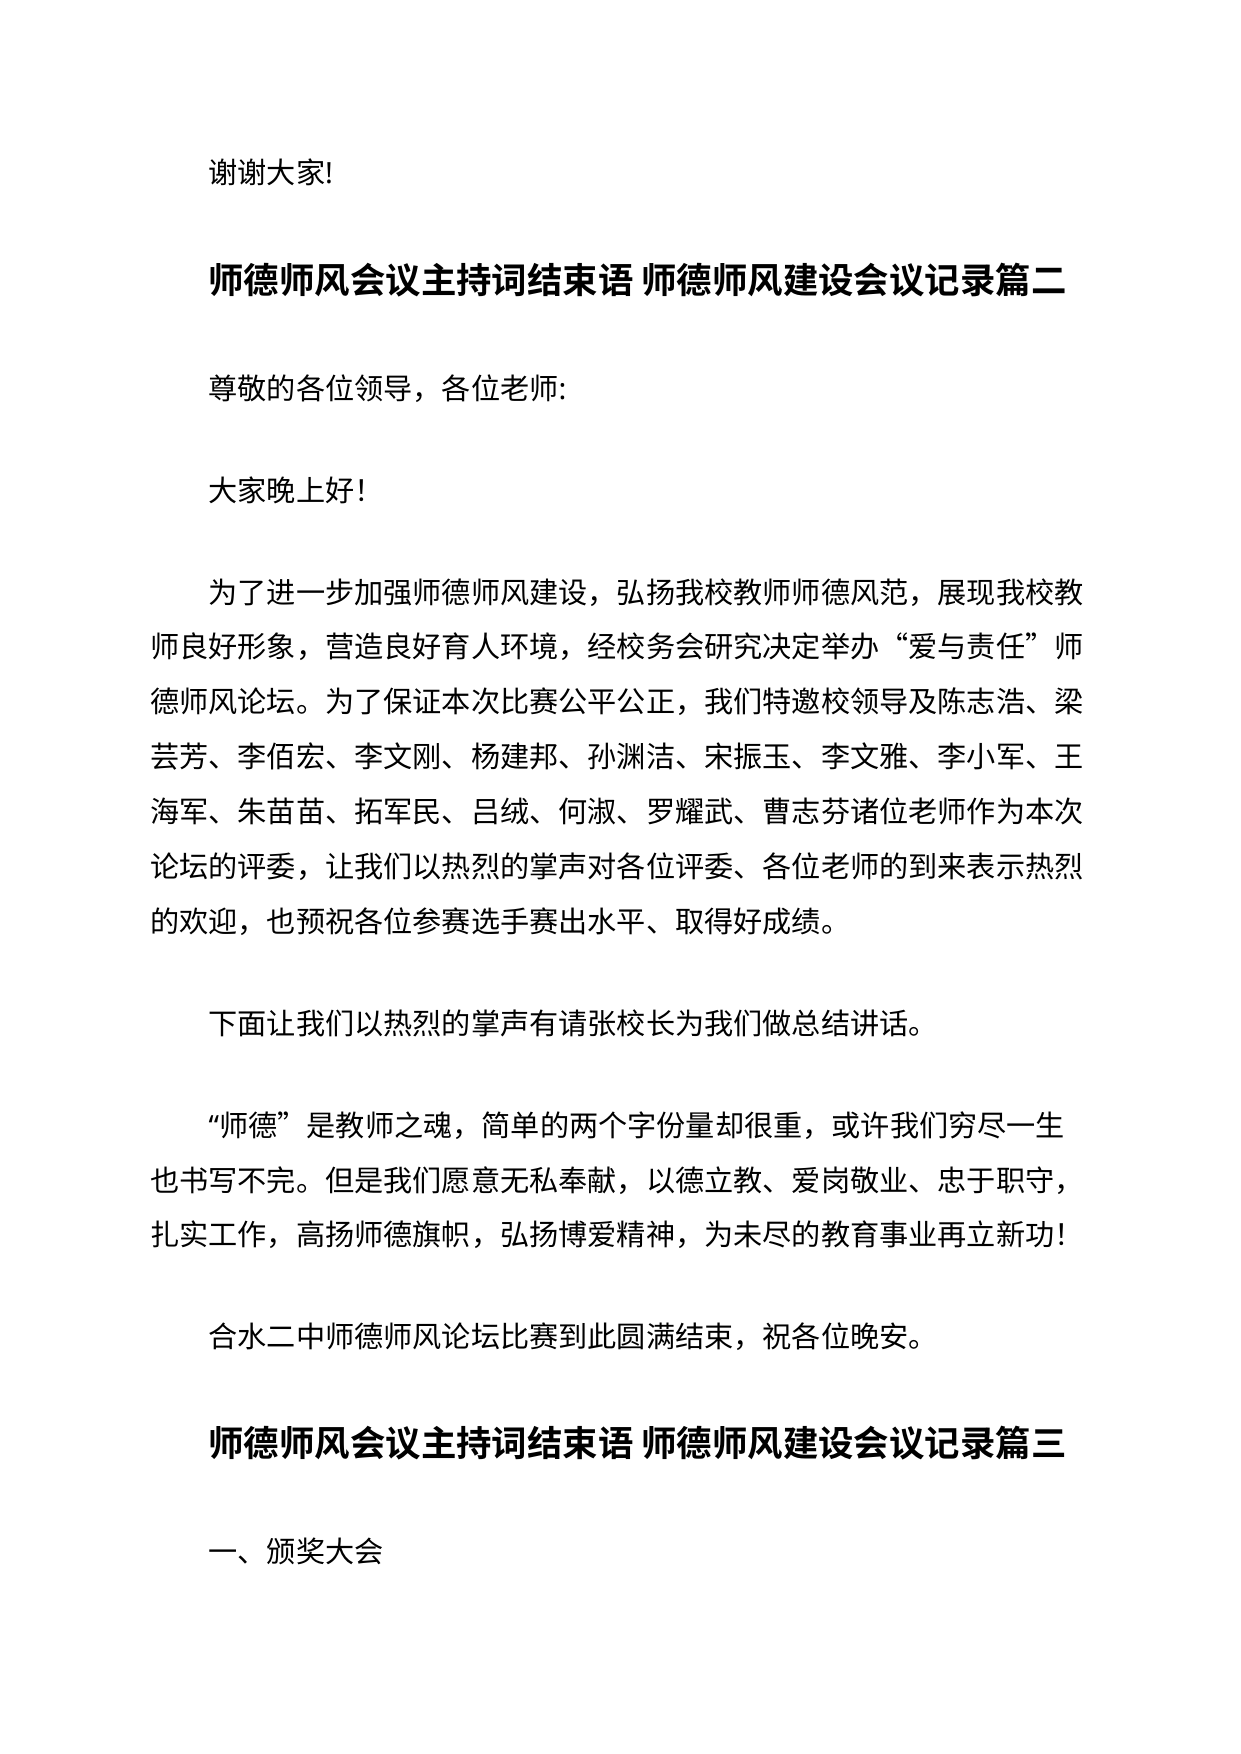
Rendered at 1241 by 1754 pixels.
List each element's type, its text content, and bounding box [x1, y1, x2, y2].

text 一、颁奖大会 [150, 1529, 1090, 1571]
text “师德”是教师之魂，简单的两个字份量却很重，或许我们穷尽一生也书写不完。但是我们愿意无私奉献，以德立教、爱岗敬业、忠于职守，扎实工作，高扬师德旗帜，弘扬博爱精神，为未尽的教育事业再立新功！ [150, 1102, 1090, 1254]
text 师德师风会议主持词结束语 师德师风建设会议记录篇三 [150, 1416, 1090, 1467]
text 大家晚上好！ [150, 467, 1090, 510]
text 为了进一步加强师德师风建设，弘扬我校教师师德风范，展现我校教师良好形象，营造良好育人环境，经校务会研究决定举办“爱与责任”师德师风论坛。为了保证本次比赛公平公正，我们特邀校领导及陈志浩、梁芸芳、李佰宏、李文刚、杨建邦、孙渊洁、宋振玉、李文雅、李小军、王海军、朱苗苗、拓军民、吕绒、何淑、罗耀武、曹志芬诸位老师作为本次论坛的评委，让我们以热烈的掌声对各位评委、各位老师的到来表示热烈的欢迎，也预祝各位参赛选手赛出水平、取得好成绩。 [150, 569, 1090, 941]
text 谢谢大家! [150, 150, 1090, 192]
text 合水二中师德师风论坛比赛到此圆满结束，祝各位晚安。 [150, 1314, 1090, 1356]
text 下面让我们以热烈的掌声有请张校长为我们做总结讲话。 [150, 1000, 1090, 1043]
text 师德师风会议主持词结束语 师德师风建设会议记录篇二 [150, 252, 1090, 303]
text 尊敬的各位领导，各位老师: [150, 365, 1090, 408]
